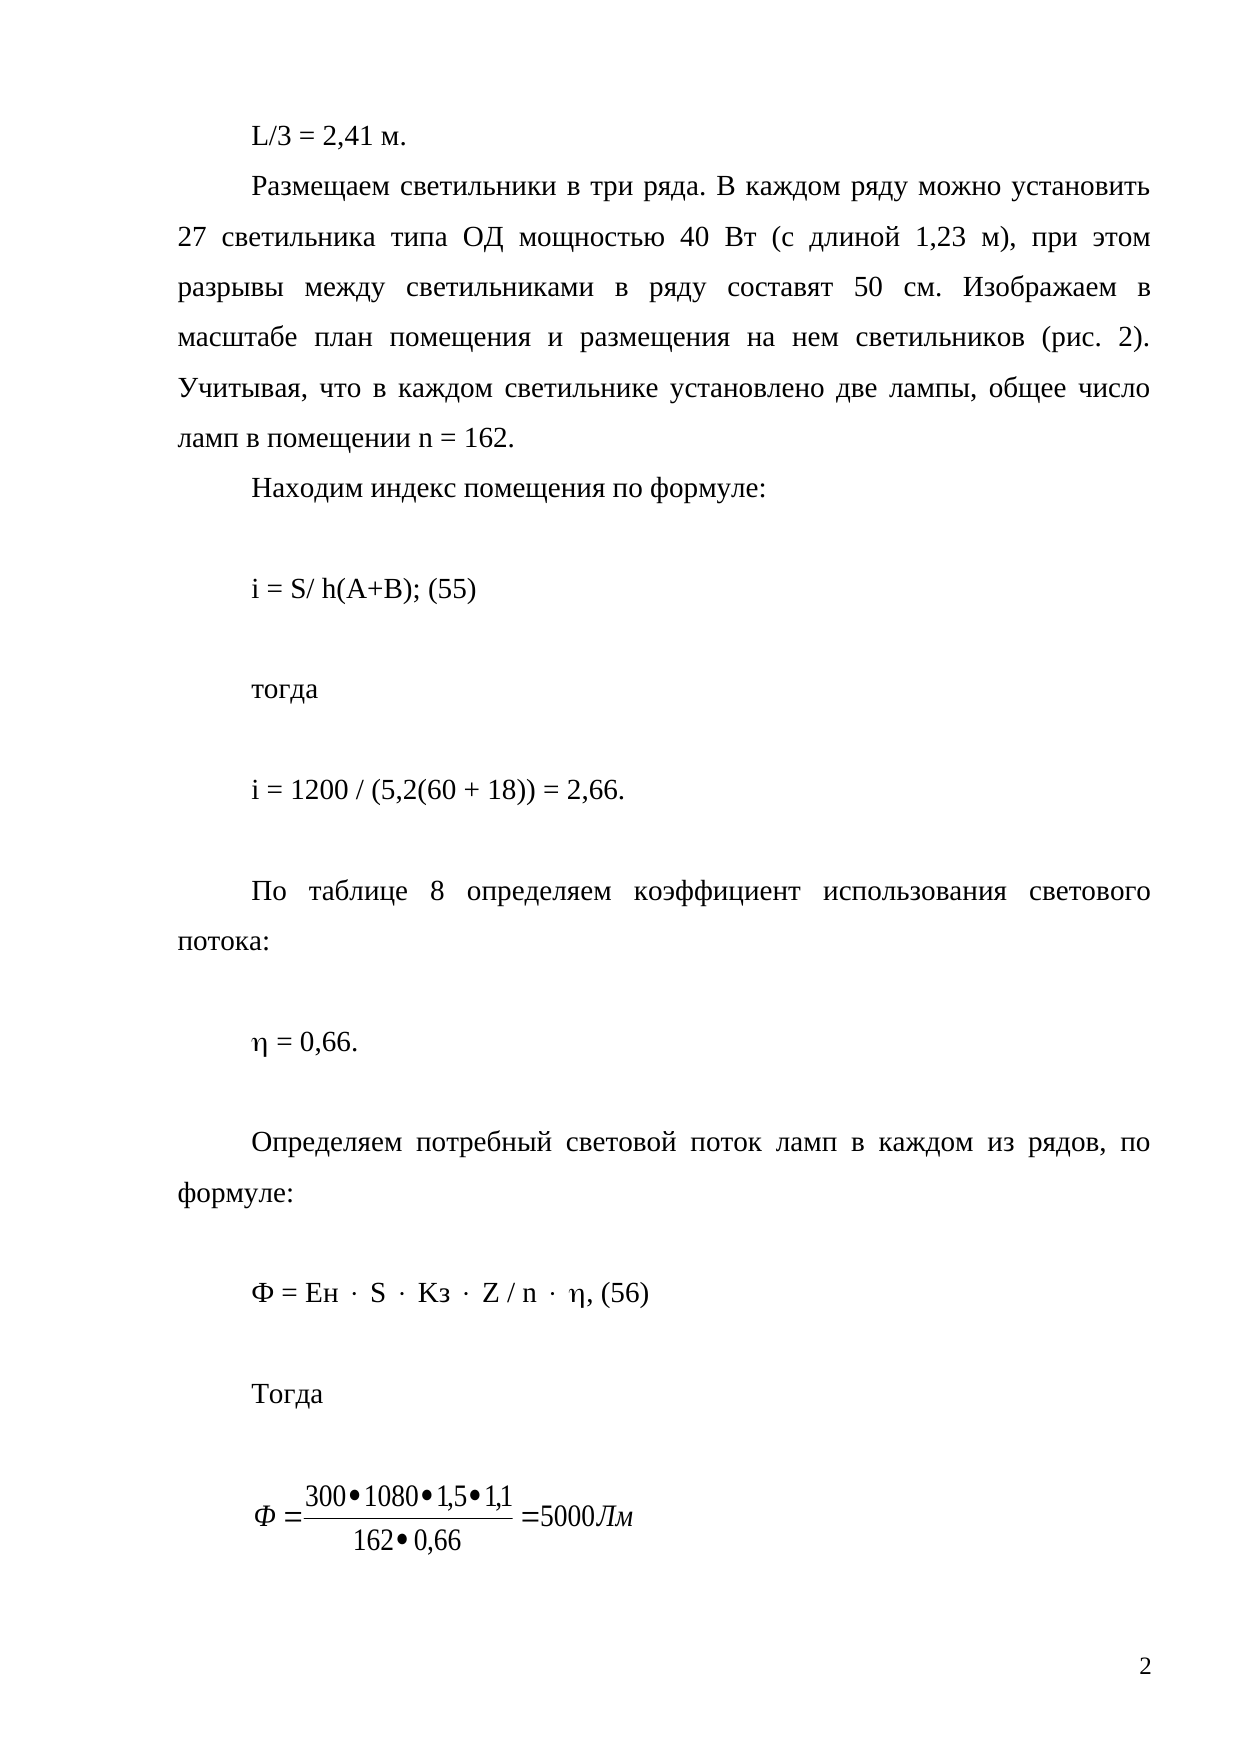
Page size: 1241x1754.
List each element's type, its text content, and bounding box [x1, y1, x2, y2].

text i = S/ h(A+B); (55) [177, 571, 1152, 604]
text Размещаем светильники в три ряда. В каждом ряду можно установить 27 светильника типа ОД мощностью 40 Вт (с длиной ), при этом разрывы между светильниками в ряду составят . Изображаем в масштабе план помещения и размещения на нем светильников (рис. 2). Учитывая, что в каждом светильнике установлено две лампы, общее число ламп в помещении n = 162. [177, 168, 1152, 453]
text Тогда [177, 1376, 1152, 1410]
text i = 1200 / (5,2(60 + 18)) = 2,66. [177, 772, 1152, 806]
text Находим индекс помещения по формуле: [177, 470, 1152, 504]
text L/3 = . [177, 118, 1152, 152]
text Ф = Ен S Kз Z / n , (56) [177, 1275, 1152, 1309]
text Определяем потребный световой поток ламп в каждом из рядов, по формуле: [177, 1124, 1152, 1208]
text = 0,66. [177, 1024, 1152, 1057]
text По таблице 8 определяем коэффициент использования светового потока: [177, 873, 1152, 957]
text тогда [177, 672, 1152, 705]
